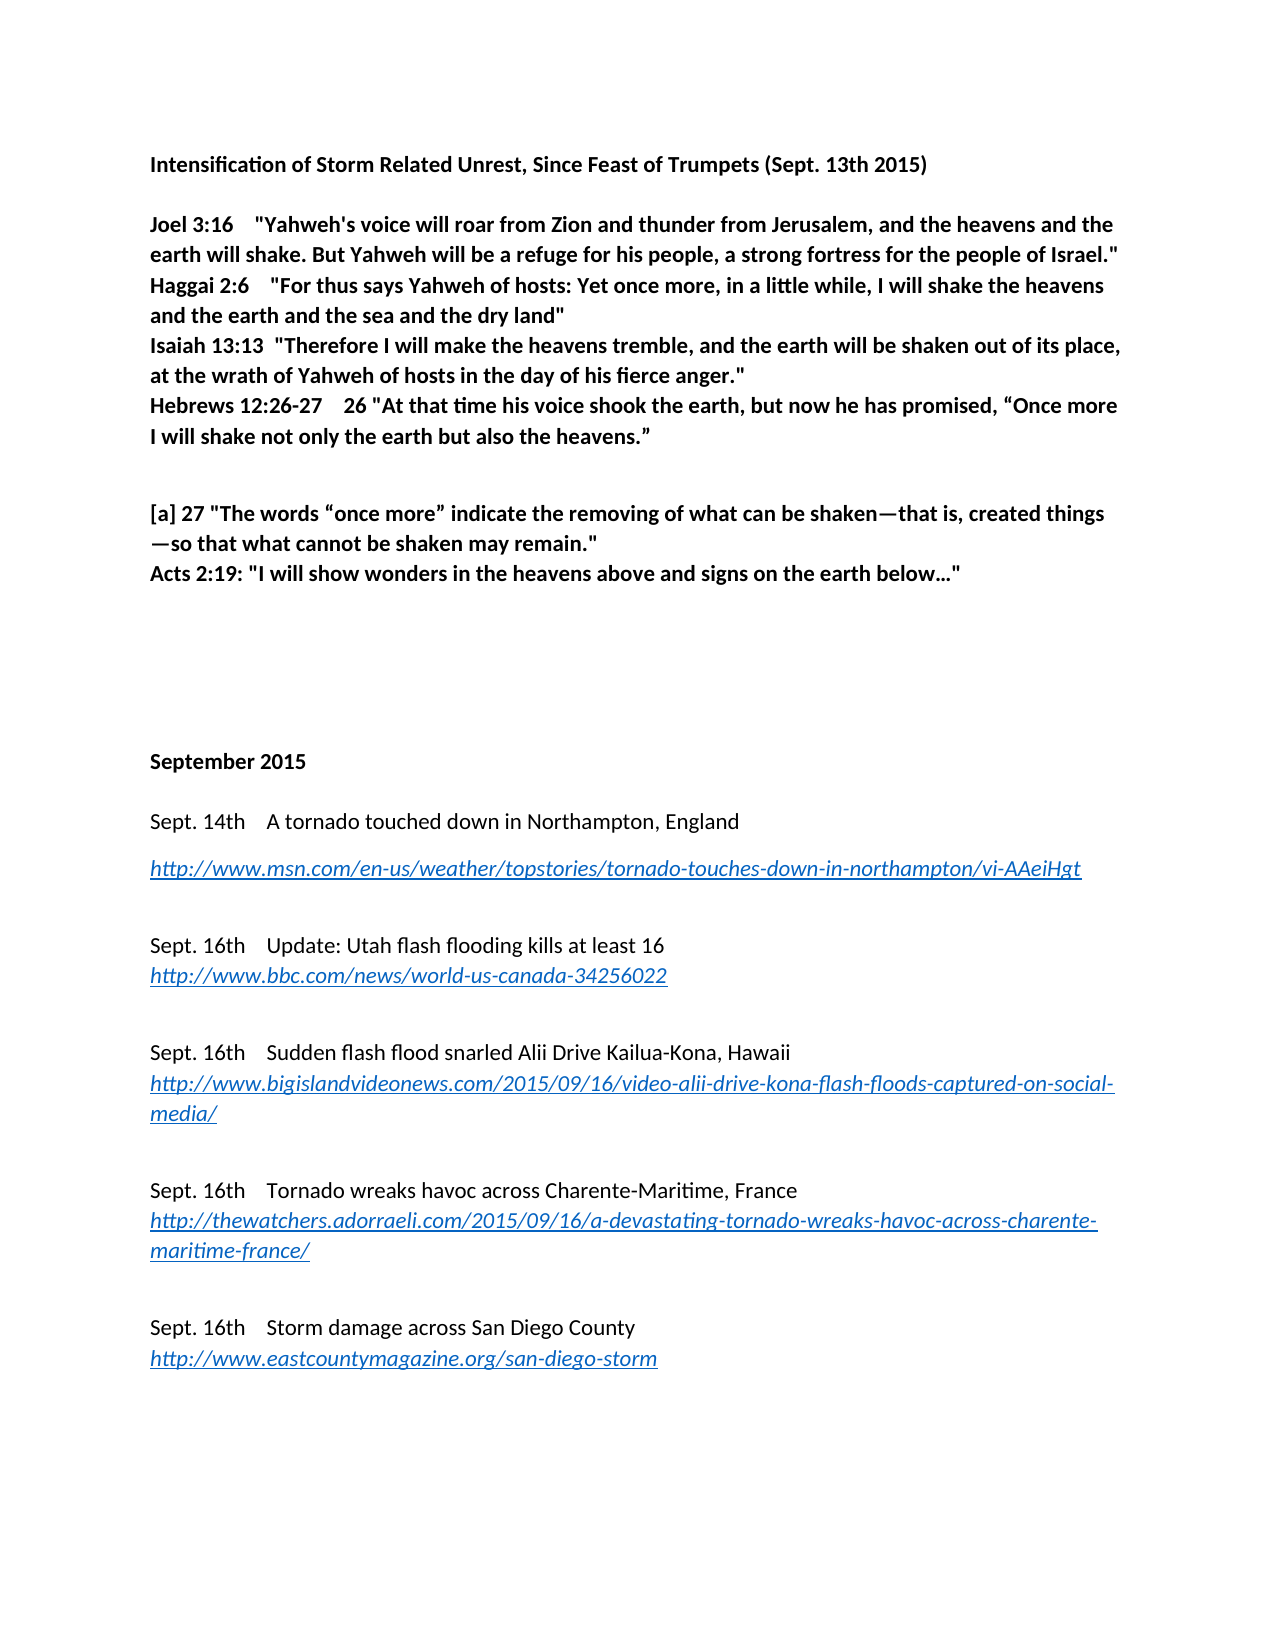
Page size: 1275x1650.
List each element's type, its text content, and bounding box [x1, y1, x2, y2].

text http://www.msn.com/en-us/weather/topstories/tornado-touches-down-in-northampton/vi-AAeiHgt [150, 854, 1125, 882]
text September 2015 Sept. 14th A tornado touched down in Northampton, England [150, 747, 1125, 835]
text Sept. 16th Tornado wreaks havoc across Charente-Maritime, France http://thewatchers.adorraeli.com/2015/09/16/a-devastating-tornado-wreaks-havoc-across-charente-maritime-france/ [150, 1146, 1125, 1295]
text Sept. 16th Sudden flash flood snarled Alii Drive Kailua-Kona, Hawaii http://www.bigislandvideonews.com/2015/09/16/video-alii-drive-kona-flash-floods-captured-on-social-media/ [150, 1008, 1125, 1127]
text [a] 27 "The words “once more” indicate the removing of what can be shaken—that is, created things—so that what cannot be shaken may remain." Acts 2:19: "I will show wonders in the heavens above and signs on the earth below…" [150, 499, 1125, 587]
text Sept. 16th Update: Utah flash flooding kills at least 16 http://www.bbc.com/news/world-us-canada-34256022 [150, 901, 1125, 989]
text Sept. 16th Storm damage across San Diego County http://www.eastcountymagazine.org/san-diego-storm [150, 1313, 1125, 1402]
text Intensification of Storm Related Unrest, Since Feast of Trumpets (Sept. 13th 2015) Joel 3:16 "Yahweh's voice will roar from Zion and thunder from Jerusalem, and the heavens and the earth will shake. But Yahweh will be a refuge for his people, a strong fortress for the people of Israel." Haggai 2:6 "For thus says Yahweh of hosts: Yet once more, in a little while, I will shake the heavens and the earth and the sea and the dry land" Isaiah 13:13 "Therefore I will make the heavens tremble, and the earth will be shaken out of its place, at the wrath of Yahweh of hosts in the day of his fierce anger." Hebrews 12:26-27 26 "At that time his voice shook the earth, but now he has promised, “Once more I will shake not only the earth but also the heavens.” [150, 150, 1125, 480]
